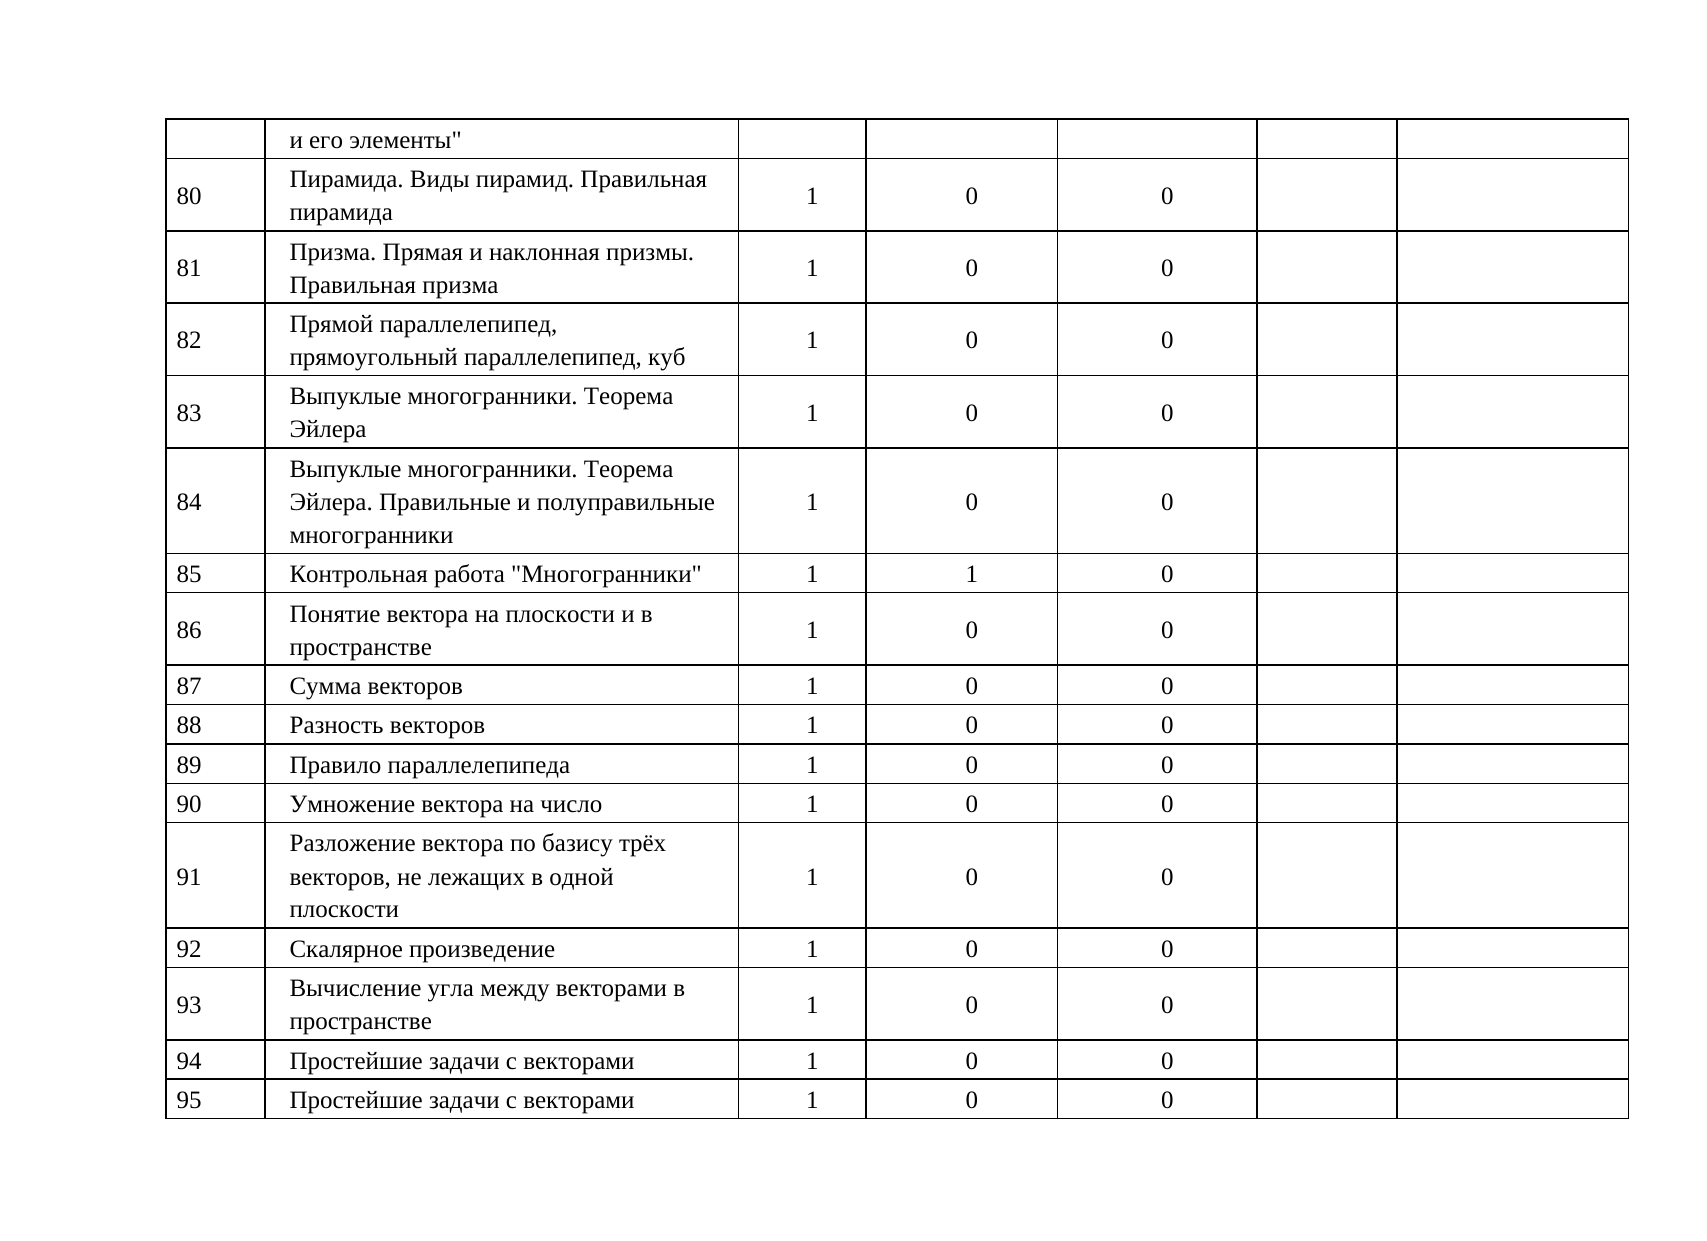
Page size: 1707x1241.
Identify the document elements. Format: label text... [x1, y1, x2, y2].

table_cell 0 [867, 159, 1057, 230]
table_cell Простейшие задачи с векторами [266, 1041, 738, 1078]
table_cell [1398, 929, 1628, 967]
table_cell 0 [1058, 784, 1256, 822]
table_cell 87 [167, 666, 264, 704]
table_cell Разложение вектора по базису трёх векторов, не лежащих в одной плоскости [266, 823, 738, 927]
table_cell Выпуклые многогранники. Теорема Эйлера [266, 376, 738, 447]
table_cell [1398, 1080, 1628, 1118]
table_cell [1258, 666, 1396, 704]
table_cell 0 [1058, 823, 1256, 927]
table_cell 0 [1058, 554, 1256, 592]
table_cell 93 [167, 968, 264, 1039]
table_cell [1398, 232, 1628, 302]
table_cell Вычисление угла между векторами в пространстве [266, 968, 738, 1039]
table_cell [1398, 304, 1628, 375]
table_cell 0 [1058, 745, 1256, 782]
table_cell [1398, 705, 1628, 743]
table_cell 84 [167, 449, 264, 552]
table_cell Контрольная работа "Многогранники" [266, 554, 738, 592]
table_cell Правило параллелепипеда [266, 745, 738, 782]
table_cell 1 [739, 823, 865, 927]
table_cell 0 [867, 823, 1057, 927]
table_cell 0 [867, 968, 1057, 1039]
table_cell [1398, 784, 1628, 822]
table_cell 0 [867, 232, 1057, 302]
table_cell 86 [167, 593, 264, 664]
table_cell [1258, 449, 1396, 552]
table_cell 1 [739, 449, 865, 552]
table_cell 89 [167, 745, 264, 782]
table_cell 0 [867, 705, 1057, 743]
table_cell [1398, 968, 1628, 1039]
table_cell 0 [867, 1041, 1057, 1078]
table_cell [266, 120, 738, 157]
table_cell 1 [739, 705, 865, 743]
table_cell 1 [739, 159, 865, 230]
table_cell [1398, 823, 1628, 927]
table_cell Выпуклые многогранники. Теорема Эйлера. Правильные и полуправильные многогранники [266, 449, 738, 552]
table_cell 1 [867, 554, 1057, 592]
table_cell 0 [1058, 304, 1256, 375]
table_cell Понятие вектора на плоскости и в пространстве [266, 593, 738, 664]
table_cell 1 [739, 304, 865, 375]
table_cell Скалярное произведение [266, 929, 738, 967]
table_cell [1398, 745, 1628, 782]
table_cell 1 [739, 376, 865, 447]
table_cell [1258, 705, 1396, 743]
table_cell Разность векторов [266, 705, 738, 743]
table_cell 1 [739, 745, 865, 782]
table_cell 0 [1058, 1080, 1256, 1118]
table_cell 1 [739, 784, 865, 822]
table_cell 1 [739, 968, 865, 1039]
table_cell [1398, 554, 1628, 592]
table_cell [1398, 666, 1628, 704]
table_cell 80 [167, 159, 264, 230]
table_cell Умножение вектора на число [266, 784, 738, 822]
table_cell Сумма векторов [266, 666, 738, 704]
table_cell 0 [867, 666, 1057, 704]
table_cell [1398, 593, 1628, 664]
table_cell 0 [867, 593, 1057, 664]
table_cell 0 [867, 929, 1057, 967]
table_cell 94 [167, 1041, 264, 1078]
table_cell Пирамида. Виды пирамид. Правильная пирамида [266, 159, 738, 230]
table_cell 0 [1058, 666, 1256, 704]
table_cell [1398, 449, 1628, 552]
table_cell 1 [739, 232, 865, 302]
table_cell [1398, 1041, 1628, 1078]
table_cell 0 [867, 1080, 1057, 1118]
table_cell 90 [167, 784, 264, 822]
table_cell 0 [867, 376, 1057, 447]
table_cell 0 [1058, 1041, 1256, 1078]
table_cell 0 [867, 745, 1057, 782]
table_cell 0 [1058, 159, 1256, 230]
table_cell 1 [739, 593, 865, 664]
table_cell 1 [739, 666, 865, 704]
table_cell [1258, 593, 1396, 664]
table_cell 92 [167, 929, 264, 967]
table_cell [1258, 823, 1396, 927]
table_cell [1258, 968, 1396, 1039]
table_cell [1398, 120, 1628, 157]
table_cell Призма. Прямая и наклонная призмы. Правильная призма [266, 232, 738, 302]
table_cell [1258, 1080, 1396, 1118]
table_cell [266, 1080, 738, 1118]
table_cell [1258, 784, 1396, 822]
table_cell 85 [167, 554, 264, 592]
table_cell [1258, 554, 1396, 592]
table_cell [1258, 376, 1396, 447]
table_cell 81 [167, 232, 264, 302]
table_cell [1258, 1041, 1396, 1078]
table_cell [1398, 159, 1628, 230]
table_cell [1258, 120, 1396, 157]
table_cell 82 [167, 304, 264, 375]
table_cell 0 [867, 120, 1057, 157]
table_cell 0 [867, 784, 1057, 822]
table_cell 0 [867, 304, 1057, 375]
table_cell 1 [739, 554, 865, 592]
table_cell [1258, 745, 1396, 782]
table_cell 95 [167, 1080, 264, 1118]
table_cell 0 [1058, 929, 1256, 967]
table_cell 1 [739, 120, 865, 157]
table_cell 0 [867, 449, 1057, 552]
table_cell 88 [167, 705, 264, 743]
table_cell [1258, 159, 1396, 230]
table_cell 0 [1058, 449, 1256, 552]
table_cell Прямой параллелепипед, прямоугольный параллелепипед, куб [266, 304, 738, 375]
table_cell [1258, 304, 1396, 375]
table_cell 91 [167, 823, 264, 927]
table_cell 0 [1058, 376, 1256, 447]
table_cell 1 [739, 929, 865, 967]
table_cell 1 [739, 1080, 865, 1118]
table_cell [1258, 232, 1396, 302]
table_cell 0 [1058, 120, 1256, 157]
table_cell [1398, 376, 1628, 447]
table_cell 0 [1058, 593, 1256, 664]
table_cell 83 [167, 376, 264, 447]
table_cell 1 [739, 1041, 865, 1078]
table_cell 79 [167, 120, 264, 157]
table_cell [1258, 929, 1396, 967]
table_cell 0 [1058, 705, 1256, 743]
table_cell 0 [1058, 968, 1256, 1039]
table_cell 0 [1058, 232, 1256, 302]
